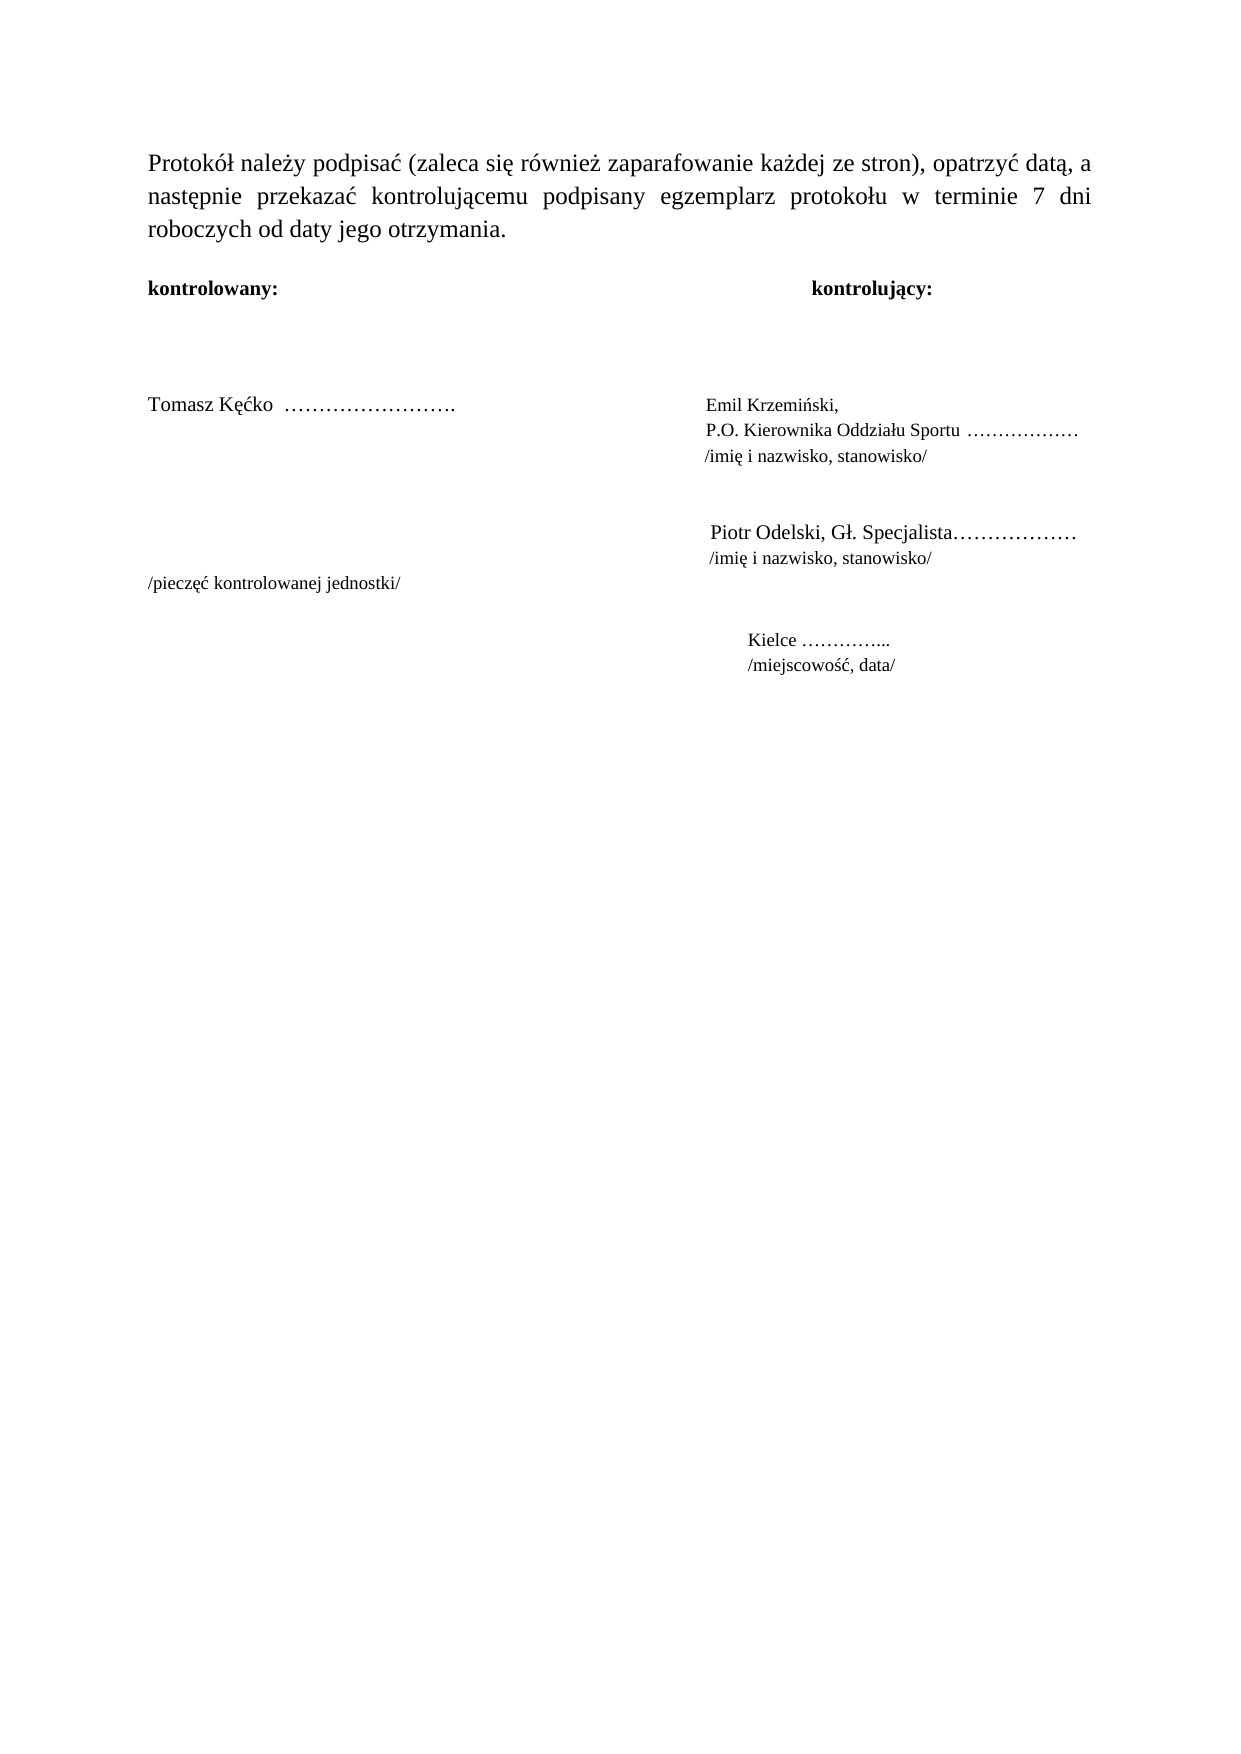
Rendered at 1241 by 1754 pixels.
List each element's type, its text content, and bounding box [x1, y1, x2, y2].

text /pieczęć kontrolowanej jednostki/ [148, 572, 1092, 593]
text Tomasz Kęćko ……………………. Emil Krzemiński, [148, 392, 1092, 416]
text Kielce …………... /miejscowość, data/ [148, 597, 1092, 675]
text Protokół należy podpisać (zaleca się również zaparafowanie każdej ze stron), opatrzyć datą, a następnie przekazać kontrolującemu podpisany egzemplarz protokołu w terminie 7 dni roboczych od daty jego otrzymania. [148, 148, 1092, 242]
text Piotr Odelski, Gł. Specjalista……………… [148, 519, 1092, 544]
text /imię i nazwisko, stanowisko/ [148, 445, 1092, 467]
text kontrolowany: kontrolujący: [148, 276, 1092, 300]
text /imię i nazwisko, stanowisko/ [148, 547, 1092, 569]
text P.O. Kierownika Oddziału Sportu ……………… [148, 419, 1092, 441]
